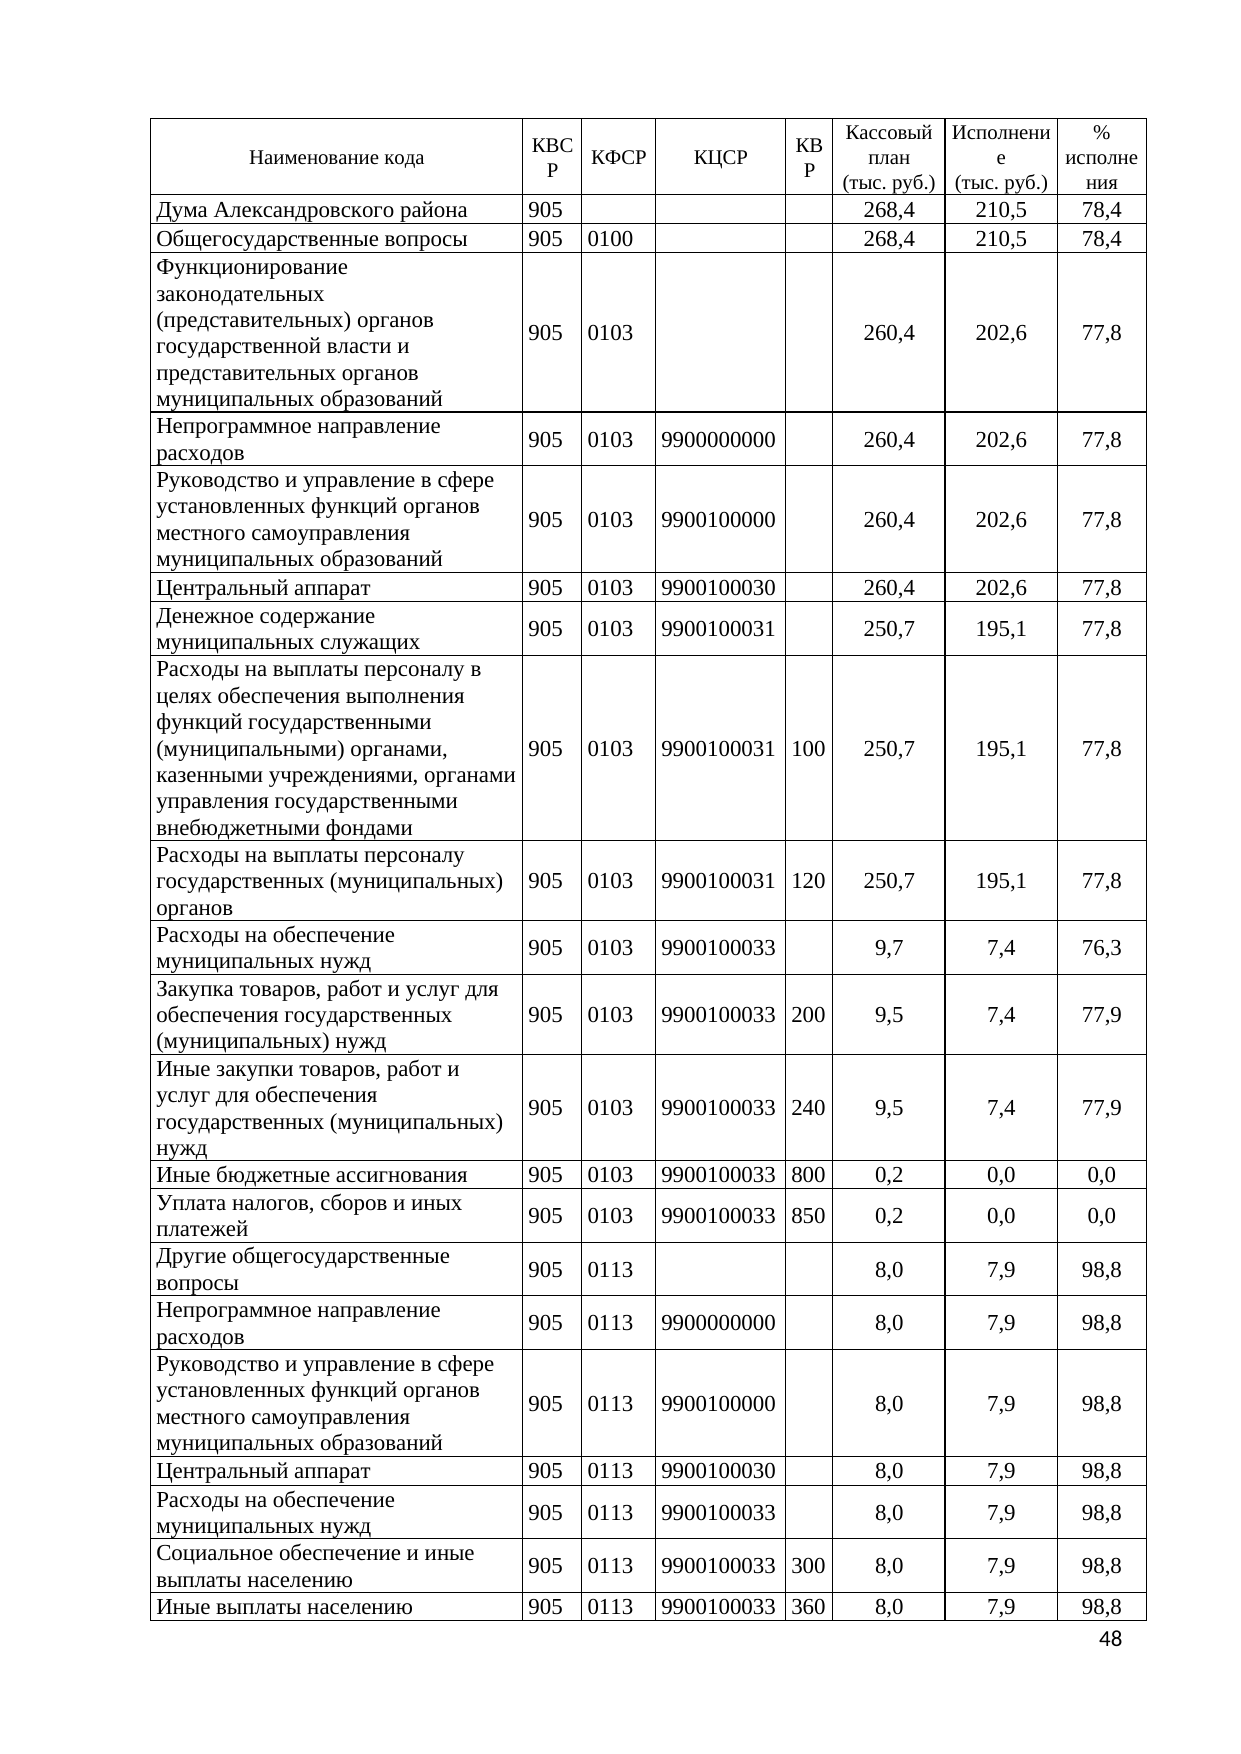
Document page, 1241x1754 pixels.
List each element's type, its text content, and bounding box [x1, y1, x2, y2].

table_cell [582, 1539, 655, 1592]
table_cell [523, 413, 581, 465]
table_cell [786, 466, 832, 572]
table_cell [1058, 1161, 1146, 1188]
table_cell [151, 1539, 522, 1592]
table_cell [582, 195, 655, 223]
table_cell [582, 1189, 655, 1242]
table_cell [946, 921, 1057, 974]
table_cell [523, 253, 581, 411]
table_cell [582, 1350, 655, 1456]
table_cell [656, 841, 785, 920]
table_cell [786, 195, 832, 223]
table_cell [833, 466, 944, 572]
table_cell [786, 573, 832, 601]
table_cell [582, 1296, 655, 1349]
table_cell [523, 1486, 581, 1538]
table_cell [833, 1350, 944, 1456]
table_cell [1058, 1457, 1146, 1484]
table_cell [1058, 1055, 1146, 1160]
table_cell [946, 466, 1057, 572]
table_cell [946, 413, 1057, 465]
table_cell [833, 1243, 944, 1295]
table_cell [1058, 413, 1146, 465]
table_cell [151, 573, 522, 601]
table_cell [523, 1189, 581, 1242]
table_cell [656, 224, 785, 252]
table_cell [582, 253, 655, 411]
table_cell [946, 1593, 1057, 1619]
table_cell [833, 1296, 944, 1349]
table_header КВСР [523, 119, 581, 194]
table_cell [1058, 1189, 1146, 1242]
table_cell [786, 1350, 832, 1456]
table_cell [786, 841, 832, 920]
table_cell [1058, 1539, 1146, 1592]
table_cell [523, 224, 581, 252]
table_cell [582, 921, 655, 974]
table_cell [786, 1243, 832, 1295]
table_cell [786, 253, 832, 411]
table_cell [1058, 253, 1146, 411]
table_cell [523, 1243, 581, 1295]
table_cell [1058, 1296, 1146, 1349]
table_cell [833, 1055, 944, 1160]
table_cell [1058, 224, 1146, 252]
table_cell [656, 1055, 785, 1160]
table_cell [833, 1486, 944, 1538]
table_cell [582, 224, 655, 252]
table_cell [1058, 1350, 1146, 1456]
table_header Наименование кода [151, 119, 522, 194]
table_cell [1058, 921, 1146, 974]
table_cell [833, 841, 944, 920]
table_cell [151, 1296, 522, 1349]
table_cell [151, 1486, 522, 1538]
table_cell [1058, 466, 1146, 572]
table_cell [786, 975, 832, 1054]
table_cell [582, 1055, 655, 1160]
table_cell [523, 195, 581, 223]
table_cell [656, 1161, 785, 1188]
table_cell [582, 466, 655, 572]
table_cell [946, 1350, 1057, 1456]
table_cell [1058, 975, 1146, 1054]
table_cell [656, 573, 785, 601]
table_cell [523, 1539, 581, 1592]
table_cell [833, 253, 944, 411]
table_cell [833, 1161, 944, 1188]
table_header Исполнение (тыс. руб.) [946, 119, 1057, 194]
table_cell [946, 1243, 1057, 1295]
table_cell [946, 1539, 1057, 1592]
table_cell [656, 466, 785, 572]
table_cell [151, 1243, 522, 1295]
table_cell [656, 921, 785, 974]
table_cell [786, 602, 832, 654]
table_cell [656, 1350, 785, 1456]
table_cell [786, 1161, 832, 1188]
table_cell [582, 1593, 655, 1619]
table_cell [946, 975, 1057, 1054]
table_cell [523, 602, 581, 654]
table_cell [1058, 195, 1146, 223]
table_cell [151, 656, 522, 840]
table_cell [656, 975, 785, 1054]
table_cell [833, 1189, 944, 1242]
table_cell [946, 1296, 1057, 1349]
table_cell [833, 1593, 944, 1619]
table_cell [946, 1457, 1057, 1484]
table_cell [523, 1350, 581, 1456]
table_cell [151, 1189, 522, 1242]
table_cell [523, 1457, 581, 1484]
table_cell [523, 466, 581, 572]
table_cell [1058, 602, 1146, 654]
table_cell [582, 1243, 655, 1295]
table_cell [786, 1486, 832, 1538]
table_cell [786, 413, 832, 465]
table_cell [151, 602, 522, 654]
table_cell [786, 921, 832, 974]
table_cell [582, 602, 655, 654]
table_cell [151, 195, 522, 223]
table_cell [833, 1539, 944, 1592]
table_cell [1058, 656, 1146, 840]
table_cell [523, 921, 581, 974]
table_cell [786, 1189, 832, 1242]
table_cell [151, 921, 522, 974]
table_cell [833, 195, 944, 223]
table_header КФСР [582, 119, 655, 194]
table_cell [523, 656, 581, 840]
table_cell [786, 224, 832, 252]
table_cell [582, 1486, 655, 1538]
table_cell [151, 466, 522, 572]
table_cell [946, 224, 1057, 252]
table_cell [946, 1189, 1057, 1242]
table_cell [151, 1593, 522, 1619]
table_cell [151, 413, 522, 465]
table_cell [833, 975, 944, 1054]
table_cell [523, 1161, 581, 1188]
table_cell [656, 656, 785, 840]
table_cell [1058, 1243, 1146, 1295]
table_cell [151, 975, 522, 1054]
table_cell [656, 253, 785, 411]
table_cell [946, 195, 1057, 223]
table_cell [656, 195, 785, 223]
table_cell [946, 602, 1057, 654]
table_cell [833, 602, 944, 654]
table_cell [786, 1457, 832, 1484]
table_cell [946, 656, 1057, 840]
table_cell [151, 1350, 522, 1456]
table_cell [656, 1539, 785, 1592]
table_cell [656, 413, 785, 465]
table_header КЦСР [656, 119, 785, 194]
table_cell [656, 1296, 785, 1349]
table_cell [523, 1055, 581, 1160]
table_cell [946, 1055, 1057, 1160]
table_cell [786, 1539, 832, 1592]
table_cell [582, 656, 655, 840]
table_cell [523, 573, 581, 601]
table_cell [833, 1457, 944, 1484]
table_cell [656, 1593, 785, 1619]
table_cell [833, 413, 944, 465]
table_header % исполнения [1058, 119, 1146, 194]
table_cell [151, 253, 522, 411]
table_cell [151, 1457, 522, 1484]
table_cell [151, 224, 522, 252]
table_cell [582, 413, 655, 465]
table_header Кассовый план (тыс. руб.) [833, 119, 944, 194]
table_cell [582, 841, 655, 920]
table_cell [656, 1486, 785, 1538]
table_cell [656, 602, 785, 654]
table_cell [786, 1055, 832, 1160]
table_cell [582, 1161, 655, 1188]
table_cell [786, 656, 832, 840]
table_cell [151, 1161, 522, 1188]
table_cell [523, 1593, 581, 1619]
table_header КВР [786, 119, 832, 194]
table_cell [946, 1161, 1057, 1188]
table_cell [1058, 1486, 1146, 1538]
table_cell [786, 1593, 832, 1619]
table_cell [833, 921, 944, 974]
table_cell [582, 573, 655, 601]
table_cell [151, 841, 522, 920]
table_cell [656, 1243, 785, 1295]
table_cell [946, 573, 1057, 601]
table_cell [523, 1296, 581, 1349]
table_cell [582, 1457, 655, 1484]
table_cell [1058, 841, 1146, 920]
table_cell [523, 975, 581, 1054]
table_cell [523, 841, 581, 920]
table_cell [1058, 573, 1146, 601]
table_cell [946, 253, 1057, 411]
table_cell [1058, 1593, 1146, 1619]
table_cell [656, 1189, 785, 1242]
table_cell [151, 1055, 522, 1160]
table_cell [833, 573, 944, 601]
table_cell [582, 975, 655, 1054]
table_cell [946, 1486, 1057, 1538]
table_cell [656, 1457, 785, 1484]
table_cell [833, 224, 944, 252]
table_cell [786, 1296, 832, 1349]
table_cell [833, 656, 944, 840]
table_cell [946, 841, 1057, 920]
